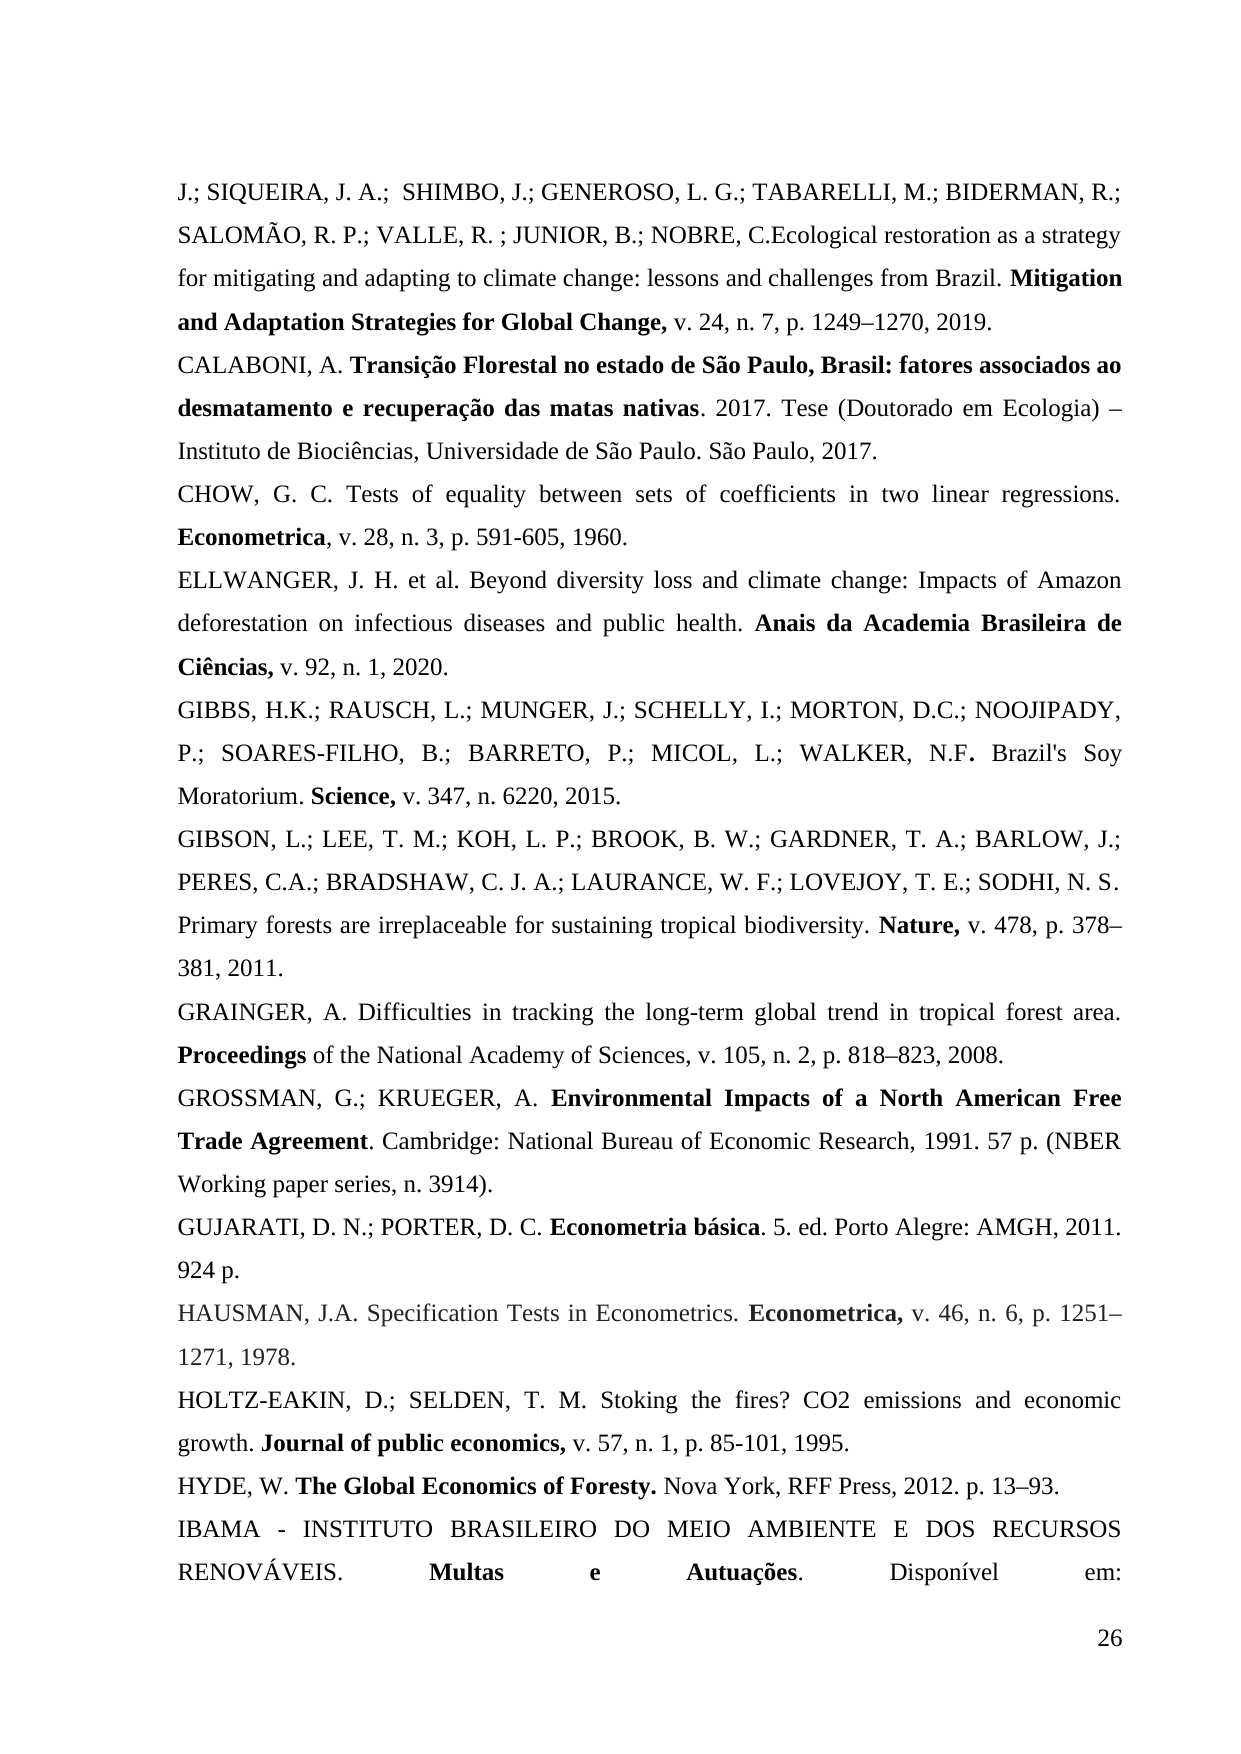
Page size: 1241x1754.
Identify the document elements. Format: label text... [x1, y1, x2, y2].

text GROSSMAN, G.; KRUEGER, A. Environmental Impacts of a North American Free Trade Agreement. Cambridge: National Bureau of Economic Research, 1991. 57 p. (NBER Working paper series, n. 3914). [177, 1083, 1122, 1198]
text HAUSMAN, J.A. Specification Tests in Econometrics. Econometrica, v. 46, n. 6, p. 1251–1271, 1978. [177, 1327, 1122, 1370]
text GUJARATI, D. N.; PORTER, D. C. Econometria básica. 5. ed. Porto Alegre: AMGH, 2011. 924 p. [177, 1212, 1122, 1284]
text CHOW, G. C. Tests of equality between sets of coefficients in two linear regressions. Econometrica, v. 28, n. 3, p. 591-605, 1960. [177, 479, 1122, 551]
text HYDE, W. The Global Economics of Foresty. Nova York, RFF Press, 2012. p. 13–93. [177, 1471, 1122, 1500]
text GRAINGER, A. Difficulties in tracking the long-term global trend in tropical forest area. Proceedings of the National Academy of Sciences, v. 105, n. 2, p. 818–823, 2008. [177, 997, 1122, 1068]
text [177, 177, 1122, 335]
text HOLTZ-EAKIN, D.; SELDEN, T. M. Stoking the fires? CO2 emissions and economic growth. Journal of public economics, v. 57, n. 1, p. 85-101, 1995. [177, 1385, 1122, 1457]
text GIBSON, L.; LEE, T. M.; KOH, L. P.; BROOK, B. W.; GARDNER, T. A.; BARLOW, J.; PERES, C.A.; BRADSHAW, C. J. A.; LAURANCE, W. F.; LOVEJOY, T. E.; SODHI, N. S. Primary forests are irreplaceable for sustaining tropical biodiversity. Nature, v. 478, p. 378–381, 2011. [177, 824, 1122, 982]
text ELLWANGER, J. H. et al. Beyond diversity loss and climate change: Impacts of Amazon deforestation on infectious diseases and public health. Anais da Academia Brasileira de Ciências, v. 92, n. 1, 2020. [177, 565, 1122, 680]
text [177, 1514, 1122, 1586]
text GIBBS, H.K.; RAUSCH, L.; MUNGER, J.; SCHELLY, I.; MORTON, D.C.; NOOJIPADY, P.; SOARES-FILHO, B.; BARRETO, P.; MICOL, L.; WALKER, N.F. Brazil's Soy Moratorium. Science, v. 347, n. 6220, 2015. [177, 695, 1122, 810]
text CALABONI, A. Transição Florestal no estado de São Paulo, Brasil: fatores associados ao desmatamento e recuperação das matas nativas. 2017. Tese (Doutorado em Ecologia) – Instituto de Biociências, Universidade de São Paulo. São Paulo, 2017. [177, 350, 1122, 465]
